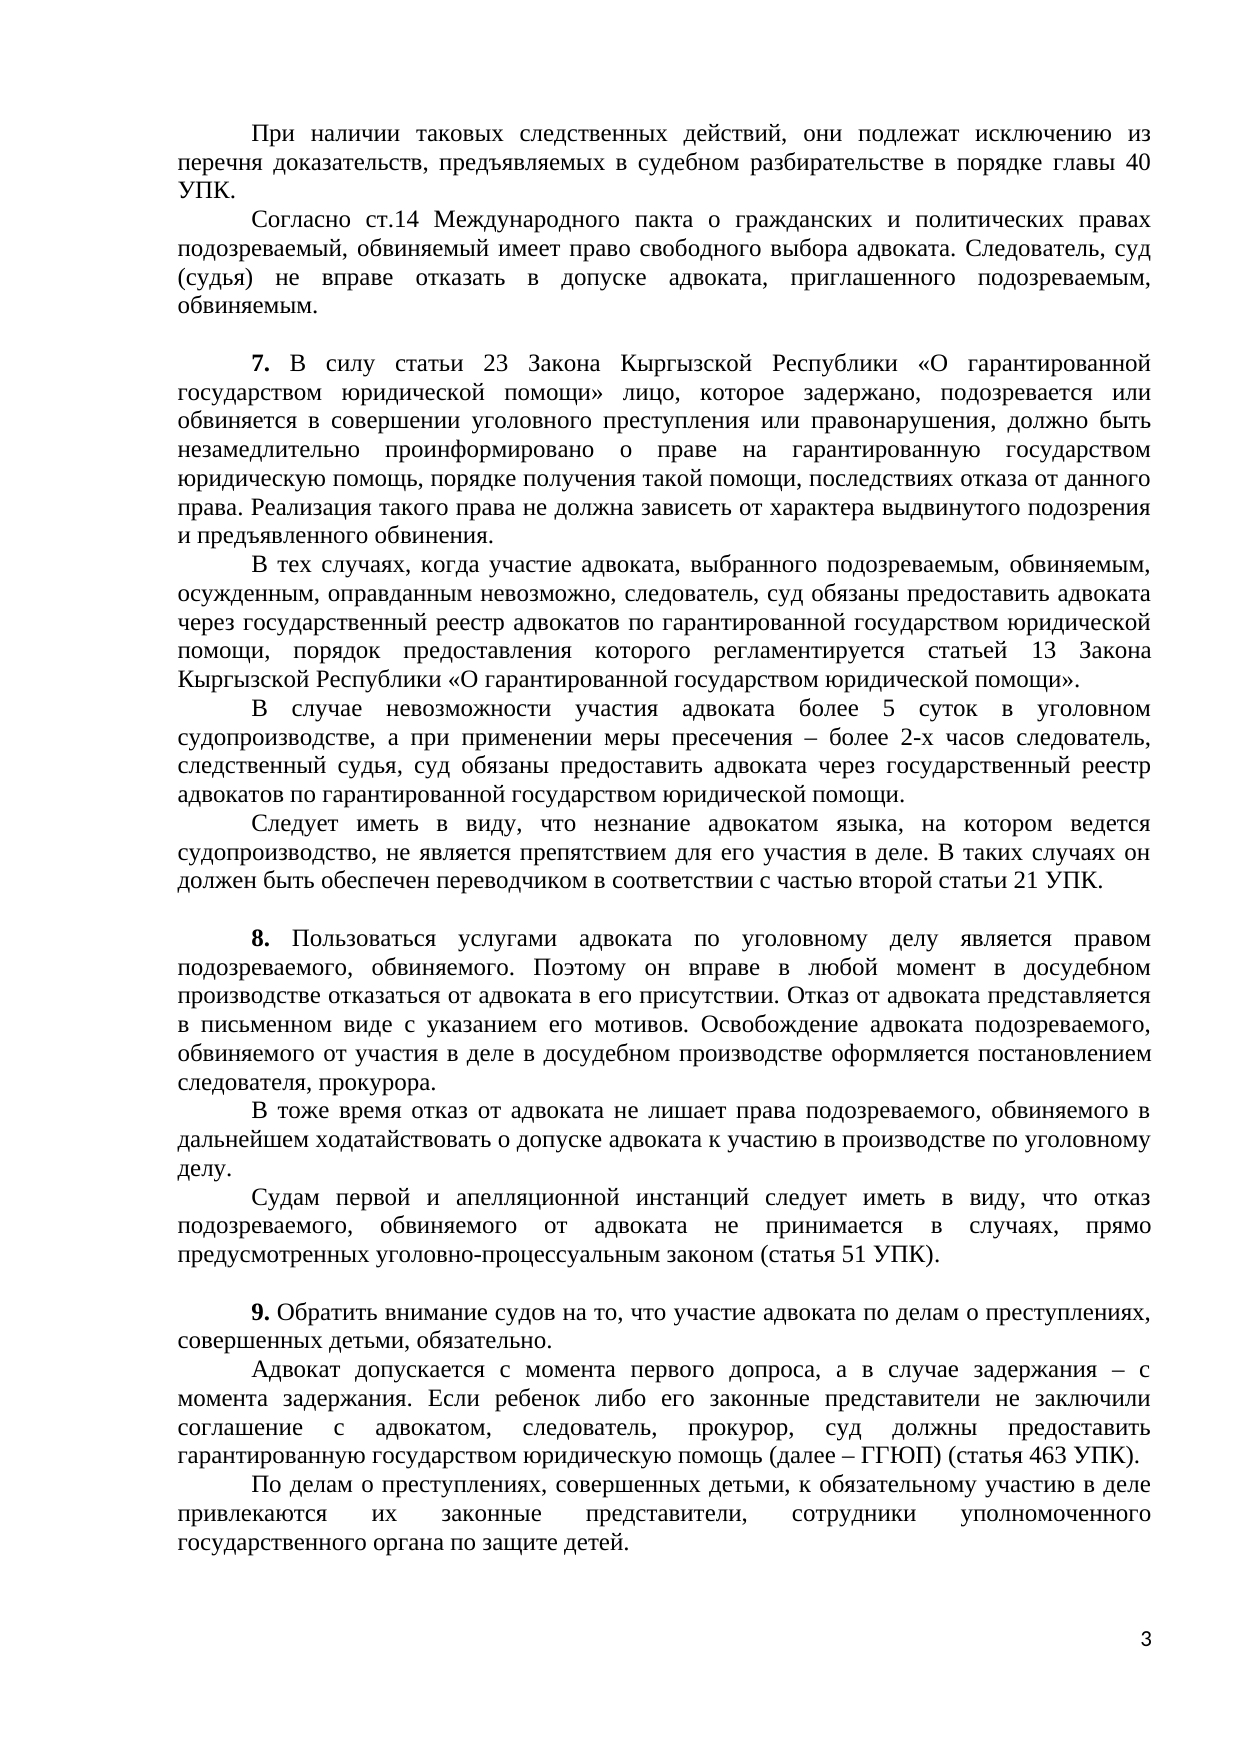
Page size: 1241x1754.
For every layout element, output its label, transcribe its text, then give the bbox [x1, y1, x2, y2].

text Следует иметь в виду, что незнание адвокатом языка, на котором ведется судопроизводство, не является препятствием для его участия в деле. В таких случаях он должен быть обеспечен переводчиком в соответствии с частью второй статьи 21 УПК. [177, 808, 1152, 894]
text В случае невозможности участия адвоката более 5 суток в уголовном судопроизводстве, а при применении меры пресечения – более 2-х часов следователь, следственный судья, суд обязаны предоставить адвоката через государственный реестр адвокатов по гарантированной государством юридической помощи. [177, 693, 1152, 808]
text 8. Пользоваться услугами адвоката по уголовному делу является правом подозреваемого, обвиняемого. Поэтому он вправе в любой момент в досудебном производстве отказаться от адвоката в его присутствии. Отказ от адвоката представляется в письменном виде с указанием его мотивов. Освобождение адвоката подозреваемого, обвиняемого от участия в деле в досудебном производстве оформляется постановлением следователя, прокурора. [177, 923, 1152, 1096]
text При наличии таковых следственных действий, они подлежат исключению из перечня доказательств, предъявляемых в судебном разбирательстве в порядке главы 40 УПК. [177, 118, 1152, 204]
text 7. В силу статьи 23 Закона Кыргызской Республики «О гарантированной государством юридической помощи» лицо, которое задержано, подозревается или обвиняется в совершении уголовного преступления или правонарушения, должно быть незамедлительно проинформировано о праве на гарантированную государством юридическую помощь, порядке получения такой помощи, последствиях отказа от данного права. Реализация такого права не должна зависеть от характера выдвинутого подозрения и предъявленного обвинения. [177, 348, 1152, 549]
text По делам о преступлениях, совершенных детьми, к обязательному участию в деле привлекаются их законные представители, сотрудники уполномоченного государственного органа по защите детей. [177, 1469, 1152, 1556]
text Согласно ст.14 Международного пакта о гражданских и политических правах подозреваемый, обвиняемый имеет право свободного выбора адвоката. Следователь, суд (судья) не вправе отказать в допуске адвоката, приглашенного подозреваемым, обвиняемым. [177, 204, 1152, 319]
text Адвокат допускается с момента первого допроса, а в случае задержания – с момента задержания. Если ребенок либо его законные представители не заключили соглашение с адвокатом, следователь, прокурор, суд должны предоставить гарантированную государством юридическую помощь (далее – ГГЮП) (статья 463 УПК). [177, 1354, 1152, 1469]
text В тоже время отказ от адвоката не лишает права подозреваемого, обвиняемого в дальнейшем ходатайствовать о допуске адвоката к участию в производстве по уголовному делу. [177, 1096, 1152, 1182]
text В тех случаях, когда участие адвоката, выбранного подозреваемым, обвиняемым, осужденным, оправданным невозможно, следователь, суд обязаны предоставить адвоката через государственный реестр адвокатов по гарантированной государством юридической помощи, порядок предоставления которого регламентируется статьей 13 Закона Кыргызской Республики «О гарантированной государством юридической помощи». [177, 549, 1152, 693]
text 9. Обратить внимание судов на то, что участие адвоката по делам о преступлениях, совершенных детьми, обязательно. [177, 1297, 1152, 1354]
text Судам первой и апелляционной инстанций следует иметь в виду, что отказ подозреваемого, обвиняемого от адвоката не принимается в случаях, прямо предусмотренных уголовно-процессуальным законом (статья 51 УПК). [177, 1182, 1152, 1268]
